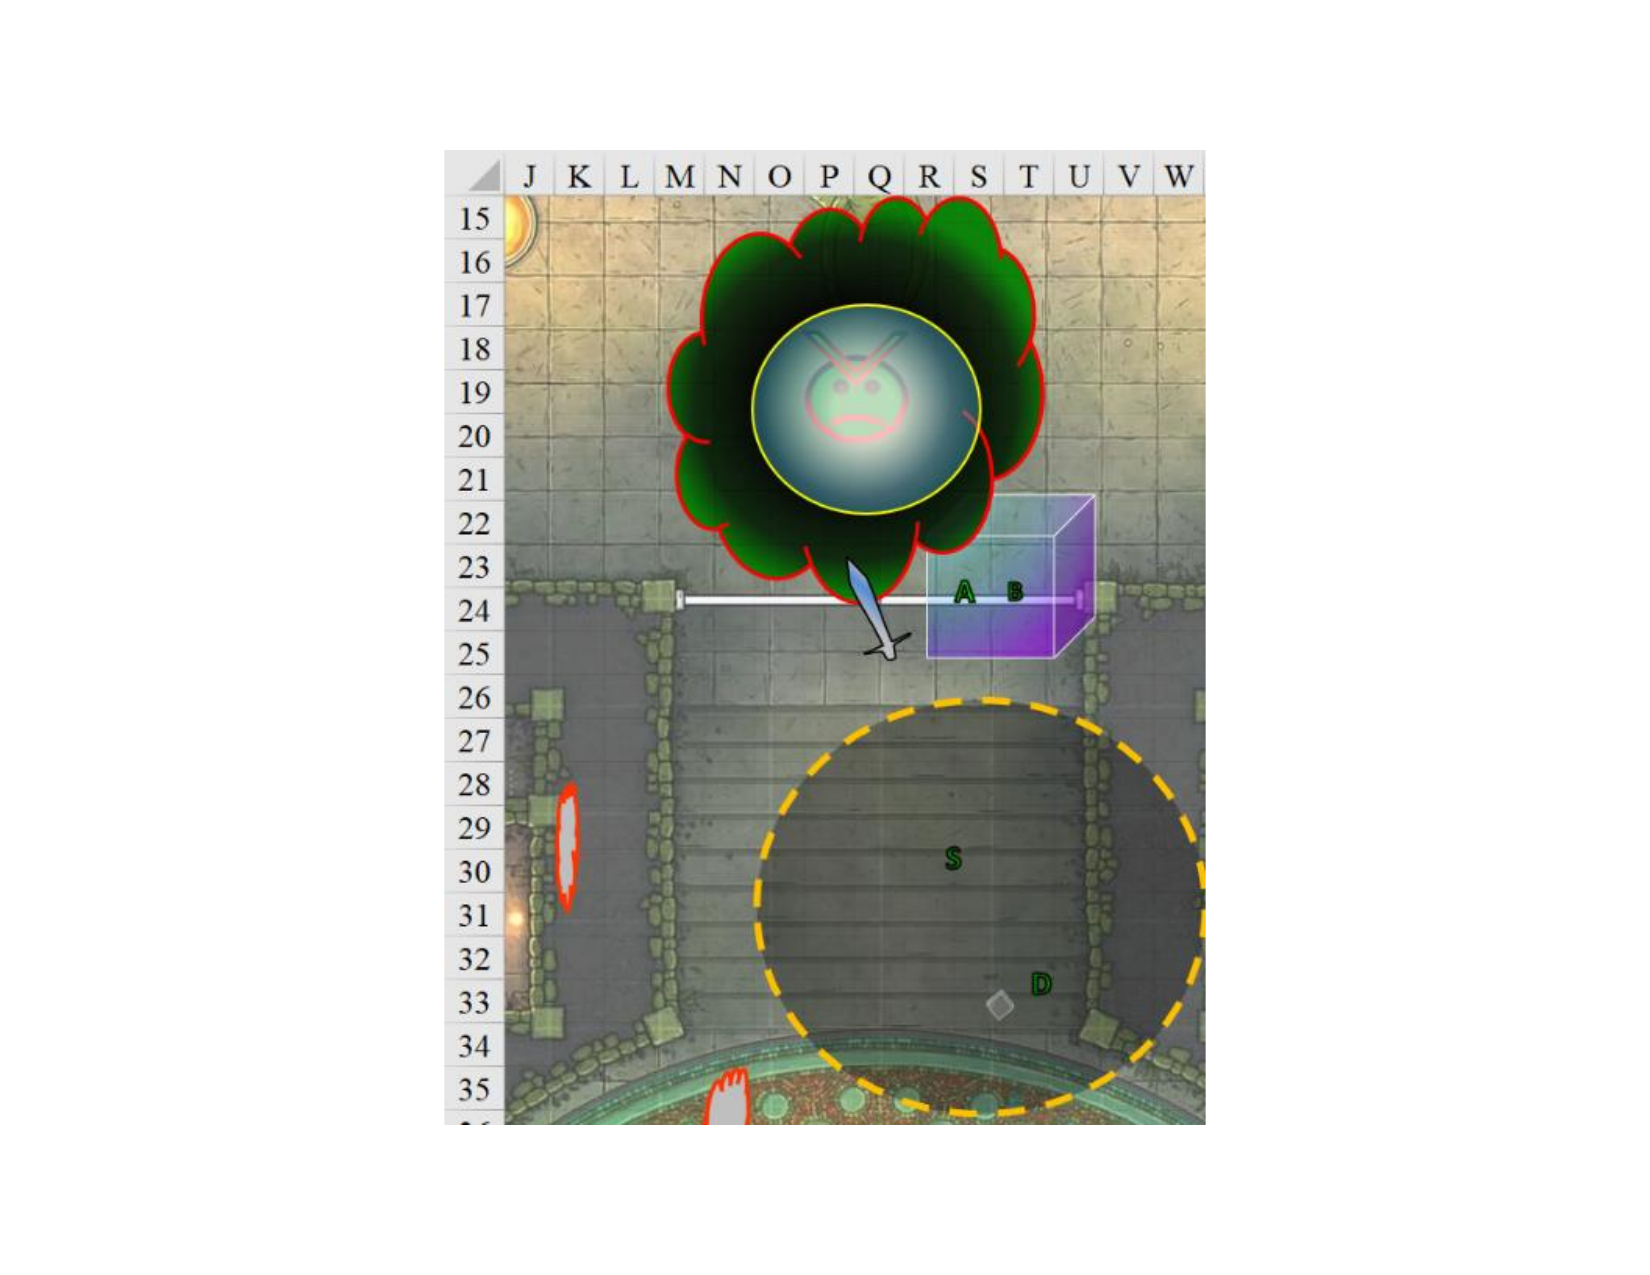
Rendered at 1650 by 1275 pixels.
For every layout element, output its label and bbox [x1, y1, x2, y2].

picture [444, 150, 1206, 1125]
